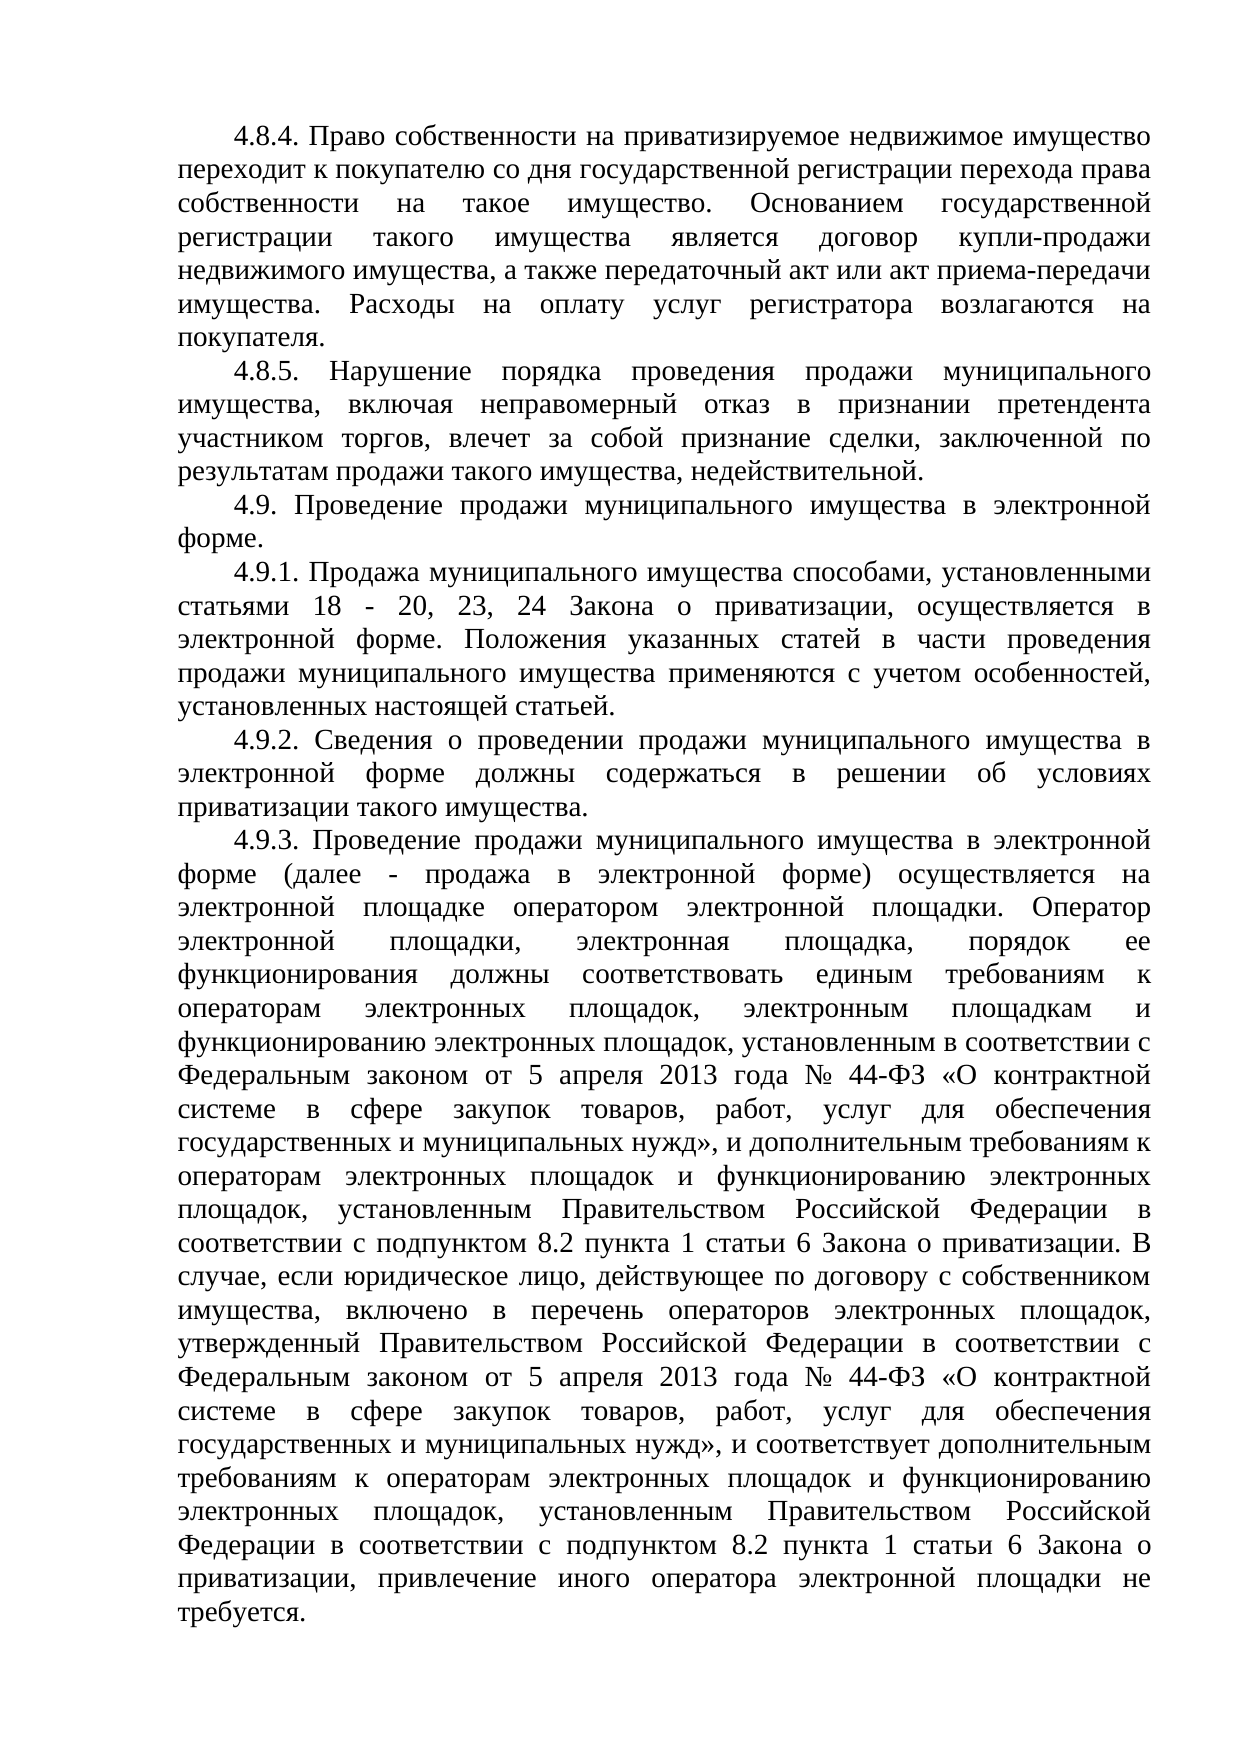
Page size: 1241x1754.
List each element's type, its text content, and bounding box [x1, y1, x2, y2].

text 4.8.5. Нарушение порядка проведения продажи муниципального имущества, включая неправомерный отказ в признании претендента участником торгов, влечет за собой признание сделки, заключенной по результатам продажи такого имущества, недействительной. [177, 353, 1152, 487]
text 4.8.4. Право собственности на приватизируемое недвижимое имущество переходит к покупателю со дня государственной регистрации перехода права собственности на такое имущество. Основанием государственной регистрации такого имущества является договор купли-продажи недвижимого имущества, а также передаточный акт или акт приема-передачи имущества. Расходы на оплату услуг регистратора возлагаются на покупателя. [177, 118, 1152, 353]
text 4.9.1. Продажа муниципального имущества способами, установленными статьями 18 - 20, 23, 24 Закона о приватизации, осуществляется в электронной форме. Положения указанных статей в части проведения продажи муниципального имущества применяются с учетом особенностей, установленных настоящей статьей. [177, 554, 1152, 722]
text 4.9.3. Проведение продажи муниципального имущества в электронной форме (далее - продажа в электронной форме) осуществляется на электронной площадке оператором электронной площадки. Оператор электронной площадки, электронная площадка, порядок ее функционирования должны соответствовать единым требованиям к операторам электронных площадок, электронным площадкам и функционированию электронных площадок, установленным в соответствии с Федеральным законом от 5 апреля 2013 года № 44-ФЗ «О контрактной системе в сфере закупок товаров, работ, услуг для обеспечения государственных и муниципальных нужд», и дополнительным требованиям к операторам электронных площадок и функционированию электронных площадок, установленным Правительством Российской Федерации в соответствии с подпунктом 8.2 пункта 1 статьи 6 Закона о приватизации. В случае, если юридическое лицо, действующее по договору с собственником имущества, включено в перечень операторов электронных площадок, утвержденный Правительством Российской Федерации в соответствии с Федеральным законом от 5 апреля 2013 года № 44-ФЗ «О контрактной системе в сфере закупок товаров, работ, услуг для обеспечения государственных и муниципальных нужд», и соответствует дополнительным требованиям к операторам электронных площадок и функционированию электронных площадок, установленным Правительством Российской Федерации в соответствии с подпунктом 8.2 пункта 1 статьи 6 Закона о приватизации, привлечение иного оператора электронной площадки не требуется. [177, 822, 1152, 1627]
text 4.9.2. Сведения о проведении продажи муниципального имущества в электронной форме должны содержаться в решении об условиях приватизации такого имущества. [177, 722, 1152, 822]
text 4.9. Проведение продажи муниципального имущества в электронной форме. [177, 487, 1152, 554]
